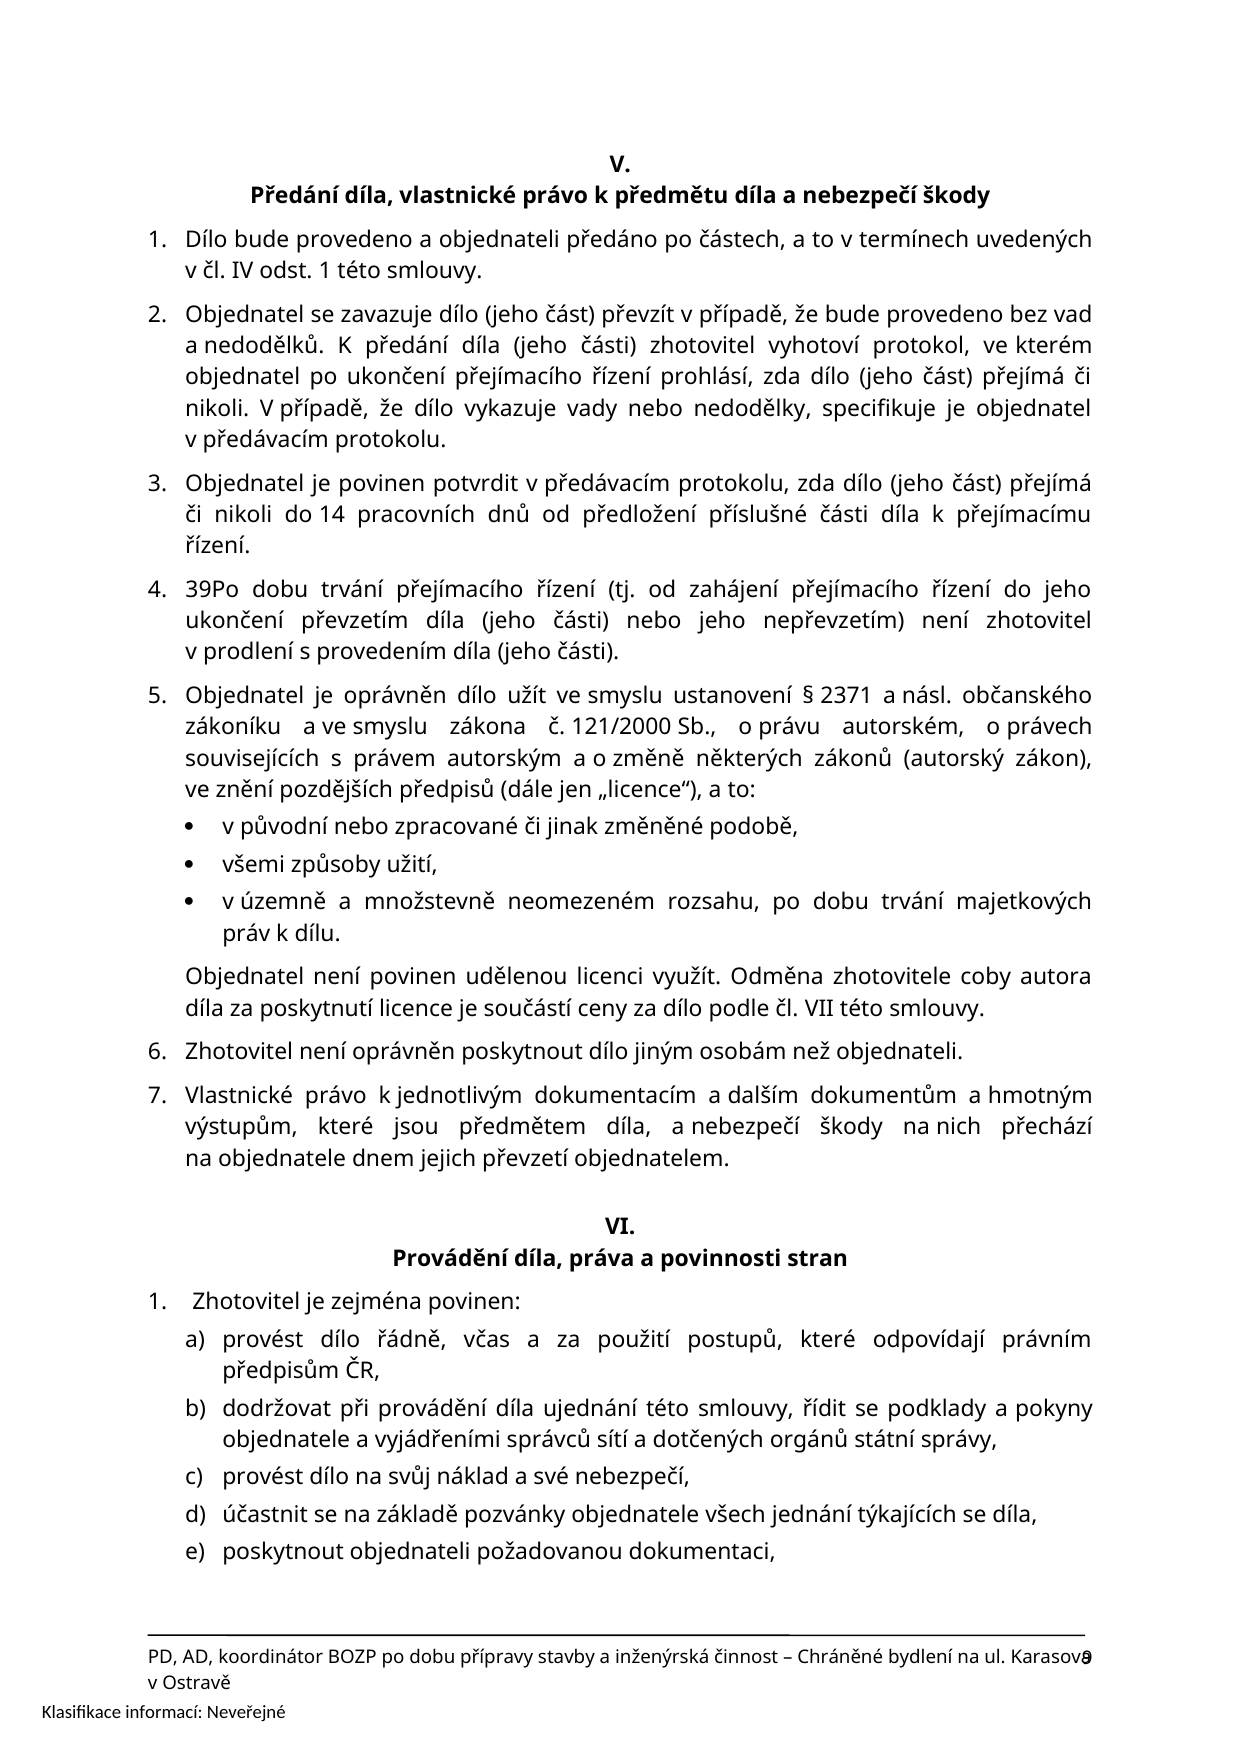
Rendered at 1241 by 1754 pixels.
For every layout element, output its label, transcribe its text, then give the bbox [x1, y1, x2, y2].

text účastnit se na základě pozvánky objednatele všech jednání týkajících se díla, [185, 1498, 1092, 1529]
list v původní nebo zpracované či jinak změněné podobě, [185, 810, 1092, 841]
list Dílo bude provedeno a objednateli předáno po částech, a to v termínech uvedených v čl. IV odst. 1 této smlouvy. [148, 223, 1092, 285]
list Objednatel je oprávněn dílo užít ve smyslu ustanovení § 2371 a násl. občanského zákoníku a ve smyslu zákona č. 121/2000 Sb., o právu autorském, o právech souvisejících s právem autorským a o změně některých zákonů (autorský zákon), ve znění pozdějších předpisů (dále jen „licence“), a to: [148, 679, 1092, 804]
text dodržovat při provádění díla ujednání této smlouvy, řídit se podklady a pokyny objednatele a vyjádřeními správců sítí a dotčených orgánů státní správy, [185, 1391, 1092, 1454]
text VI. Provádění díla, práva a povinnosti stran [148, 1210, 1092, 1273]
list Objednatel je povinen potvrdit v předávacím protokolu, zda dílo (jeho část) přejímá či nikoli do 14 pracovních dnů od předložení příslušné části díla k přejímacímu řízení. [148, 466, 1092, 560]
list 39Po dobu trvání přejímacího řízení (tj. od zahájení přejímacího řízení do jeho ukončení převzetím díla (jeho části) nebo jeho nepřevzetím) není zhotovitel v prodlení s provedením díla (jeho části). [148, 573, 1092, 666]
text provést dílo na svůj náklad a své nebezpečí, [185, 1460, 1092, 1491]
list Objednatel se zavazuje dílo (jeho část) převzít v případě, že bude provedeno bez vad a nedodělků. K předání díla (jeho části) zhotovitel vyhotoví protokol, ve kterém objednatel po ukončení přejímacího řízení prohlásí, zda dílo (jeho část) přejímá či nikoli. V případě, že dílo vykazuje vady nebo nedodělky, specifikuje je objednatel v předávacím protokolu. [148, 298, 1092, 454]
text V. Předání díla, vlastnické právo k předmětu díla a nebezpečí škody [148, 148, 1092, 210]
list v územně a množstevně neomezeném rozsahu, po dobu trvání majetkových práv k dílu. [185, 885, 1092, 948]
text poskytnout objednateli požadovanou dokumentaci, [185, 1535, 1092, 1566]
text Objednatel není povinen udělenou licenci využít. Odměna zhotovitele coby autora díla za poskytnutí licence je součástí ceny za dílo podle čl. VII této smlouvy. [185, 960, 1092, 1023]
text provést dílo řádně, včas a za použití postupů, které odpovídají právním předpisům ČR, [185, 1323, 1092, 1385]
list Vlastnické právo k jednotlivým dokumentacím a dalším dokumentům a hmotným výstupům, které jsou předmětem díla, a nebezpečí škody na nich přechází na objednatele dnem jejich převzetí objednatelem. [148, 1079, 1092, 1173]
text 1. Zhotovitel je zejména povinen: [148, 1285, 1092, 1316]
list všemi způsoby užití, [185, 848, 1092, 879]
list Zhotovitel není oprávněn poskytnout dílo jiným osobám než objednateli. [148, 1035, 1092, 1066]
